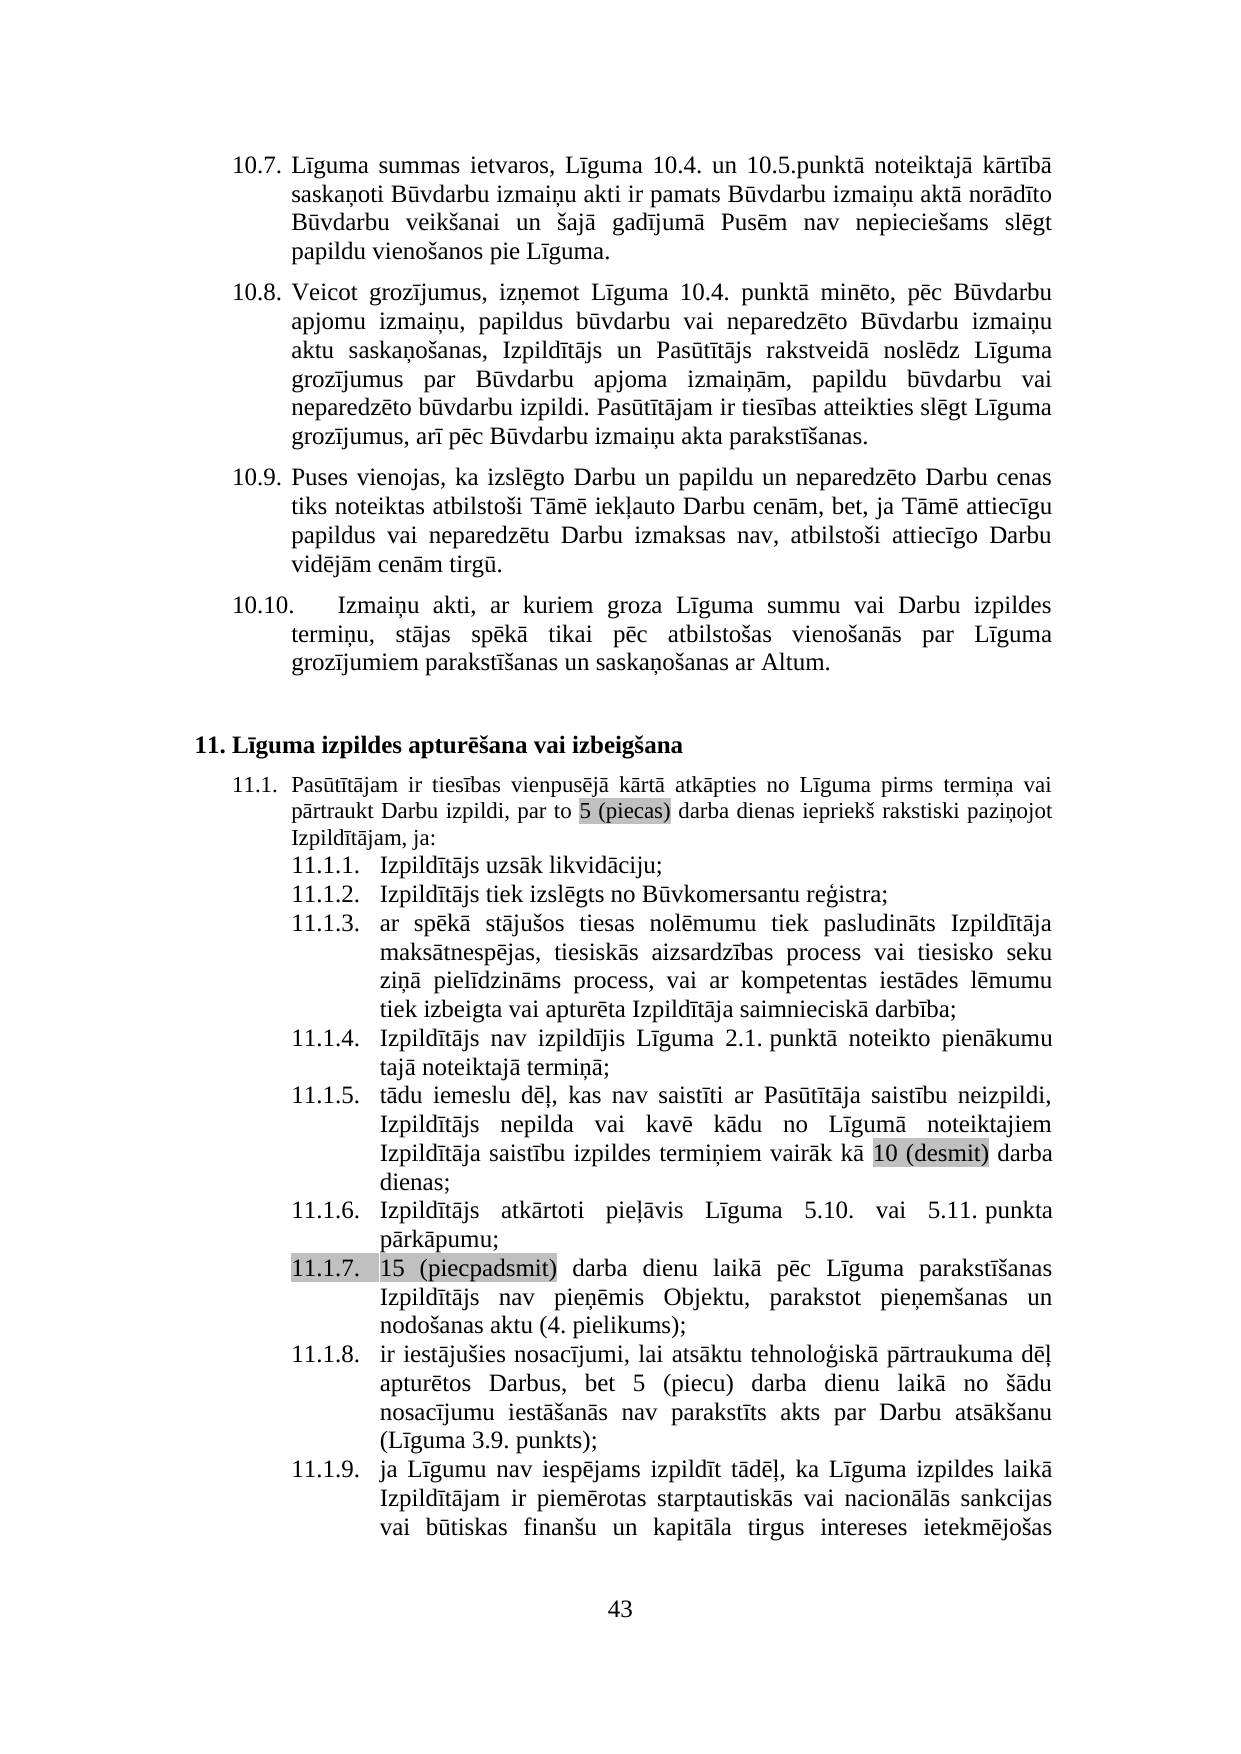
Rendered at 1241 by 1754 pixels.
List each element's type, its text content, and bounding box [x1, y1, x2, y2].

list Puses vienojas, ka izslēgto Darbu un papildu un neparedzēto Darbu cenas tiks noteiktas atbilstoši Tāmē iekļauto Darbu cenām, bet, ja Tāmē attiecīgu papildus vai neparedzētu Darbu izmaksas nav, atbilstoši attiecīgo Darbu vidējām cenām tirgū. [232, 462, 1053, 577]
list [291, 1454, 1053, 1540]
list Līguma summas ietvaros, Līguma 10.4. un 10.5.punktā noteiktajā kārtībā saskaņoti Būvdarbu izmaiņu akti ir pamats Būvdarbu izmaiņu aktā norādīto Būvdarbu veikšanai un šajā gadījumā Pusēm nav nepieciešams slēgt papildu vienošanos pie Līguma. [232, 150, 1053, 265]
list Pasūtītājam ir tiesības vienpusējā kārtā atkāpties no Līguma pirms termiņa vai pārtraukt Darbu izpildi, par to 5 (piecas) darba dienas iepriekš rakstiski paziņojot Izpildītājam, ja: [232, 771, 1053, 850]
list Izmaiņu akti, ar kuriem groza Līguma summu vai Darbu izpildes termiņu, stājas spēkā tikai pēc atbilstošas vienošanās par Līguma grozījumiem parakstīšanas un saskaņošanas ar Altum. [232, 590, 1053, 676]
list Izpildītājs uzsāk likvidāciju; [291, 850, 1053, 879]
list Veicot grozījumus, izņemot Līguma 10.4. punktā minēto, pēc Būvdarbu apjomu izmaiņu, papildus būvdarbu vai neparedzēto Būvdarbu izmaiņu aktu saskaņošanas, Izpildītājs un Pasūtītājs rakstveidā noslēdz Līguma grozījumus par Būvdarbu apjoma izmaiņām, papildu būvdarbu vai neparedzēto būvdarbu izpildi. Pasūtītājam ir tiesības atteikties slēgt Līguma grozījumus, arī pēc Būvdarbu izmaiņu akta parakstīšanas. [232, 277, 1053, 450]
list Izpildītājs nav izpildījis Līguma 2.1. punktā noteikto pienākumu tajā noteiktajā termiņā; [291, 1023, 1053, 1080]
list Izpildītājs atkārtoti pieļāvis Līguma 5.10. vai 5.11. punkta pārkāpumu; [291, 1195, 1053, 1253]
list Izpildītājs tiek izslēgts no Būvkomersantu reģistra; [291, 879, 1053, 908]
list Līguma izpildes apturēšana vai izbeigšana [194, 730, 1053, 759]
list ir iestājušies nosacījumi, lai atsāktu tehnoloģiskā pārtraukuma dēļ apturētos Darbus, bet 5 (piecu) darba dienu laikā no šādu nosacījumu iestāšanās nav parakstīts akts par Darbu atsākšanu (Līguma 3.9. punkts); [291, 1339, 1053, 1454]
list 15 (piecpadsmit) darba dienu laikā pēc Līguma parakstīšanas Izpildītājs nav pieņēmis Objektu, parakstot pieņemšanas un nodošanas aktu (4. pielikums); [291, 1253, 1053, 1339]
list tādu iemeslu dēļ, kas nav saistīti ar Pasūtītāja saistību neizpildi, Izpildītājs nepilda vai kavē kādu no Līgumā noteiktajiem Izpildītāja saistību izpildes termiņiem vairāk kā 10 (desmit) darba dienas; [291, 1080, 1053, 1195]
list ar spēkā stājušos tiesas nolēmumu tiek pasludināts Izpildītāja maksātnespējas, tiesiskās aizsardzības process vai tiesisko seku ziņā pielīdzināms process, vai ar kompetentas iestādes lēmumu tiek izbeigta vai apturēta Izpildītāja saimnieciskā darbība; [291, 908, 1053, 1023]
